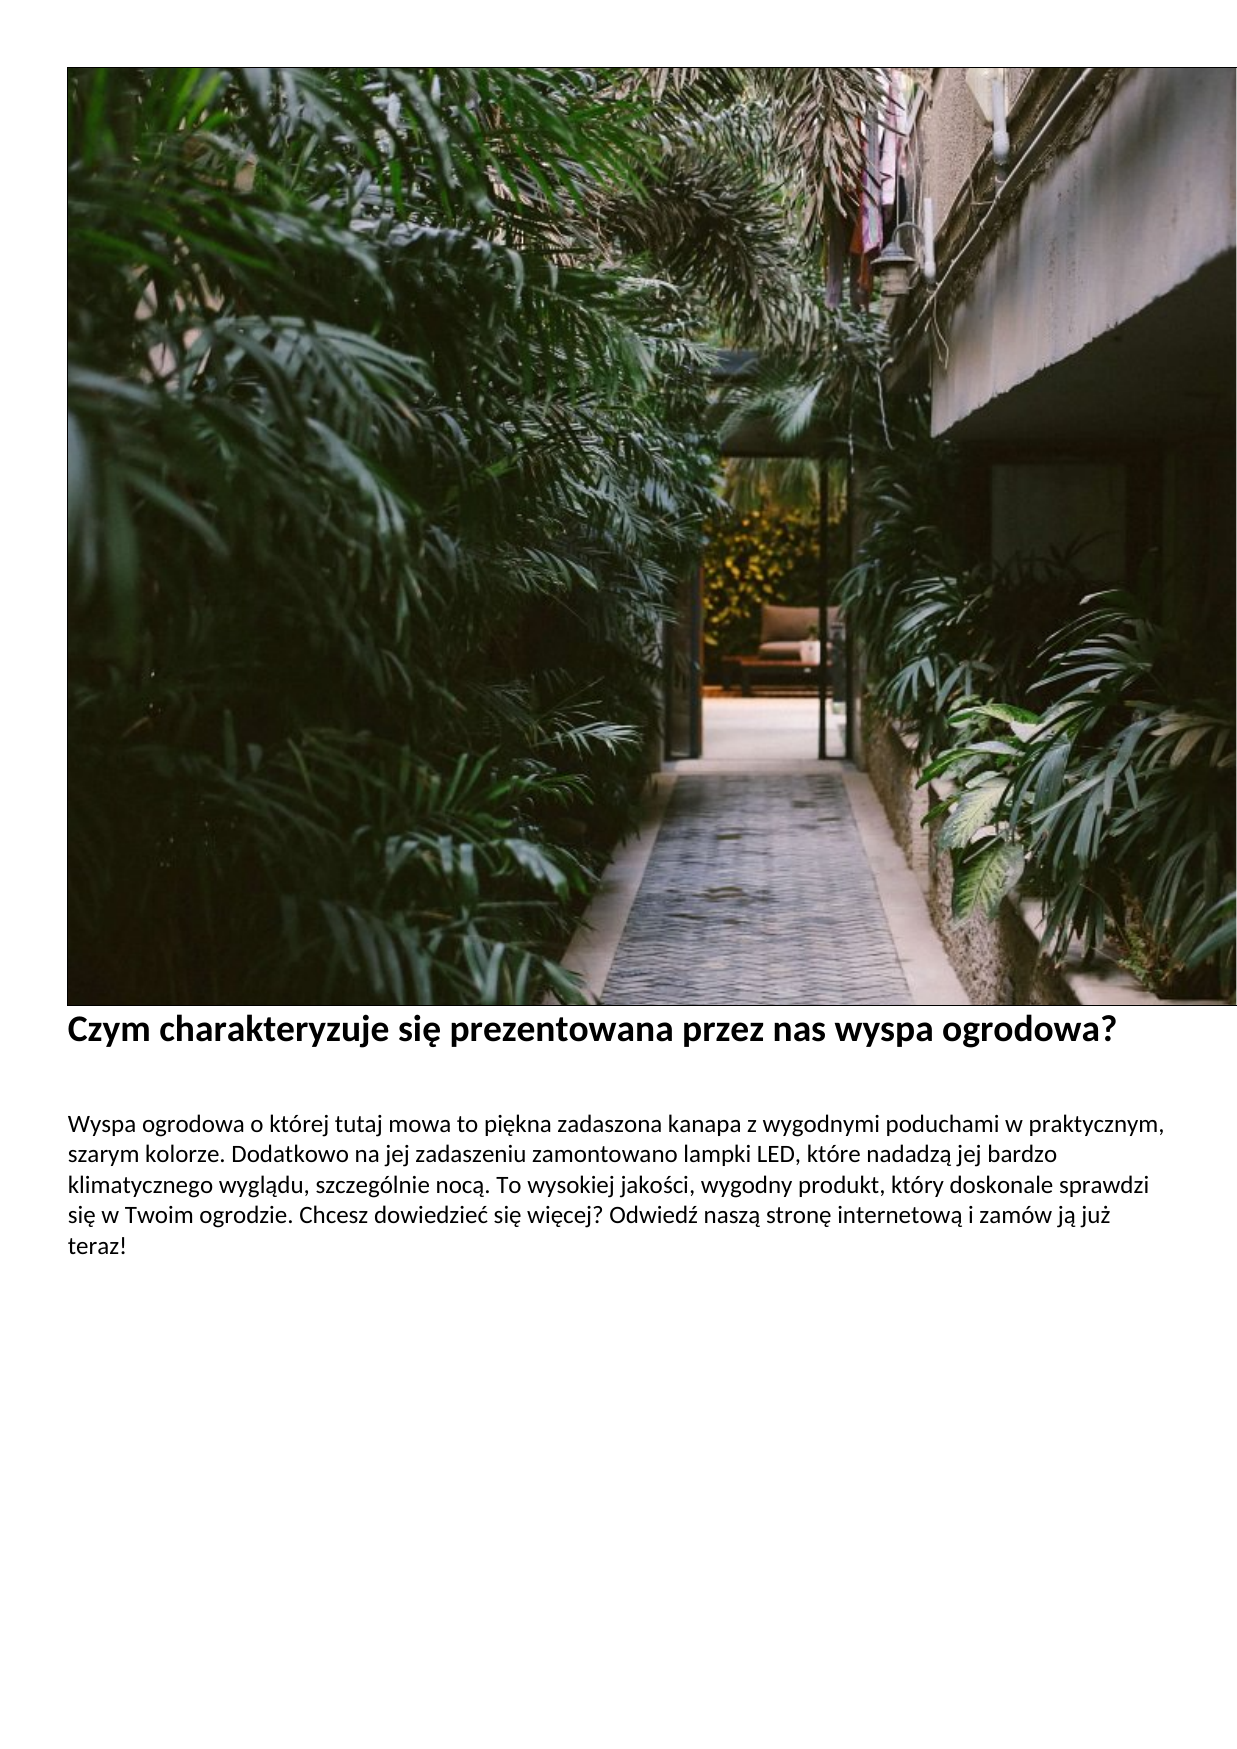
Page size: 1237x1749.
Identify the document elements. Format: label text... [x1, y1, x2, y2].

text Wyspa ogrodowa o której tutaj mowa to piękna zadaszona kanapa z wygodnymi poduchami w praktycznym, szarym kolorze. Dodatkowo na jej zadaszeniu zamontowano lampki LED, które nadadzą jej bardzo klimatycznego wyglądu, szczególnie nocą. To wysokiej jakości, wygodny produkt, który doskonale sprawdzi się w Twoim ogrodzie. Chcesz dowiedzieć się więcej? Odwiedź naszą stronę internetową i zamów ją już teraz! [68, 1108, 1169, 1260]
picture [68, 68, 1237, 1005]
text Czym charakteryzuje się prezentowana przez nas wyspa ogrodowa? [68, 1006, 1169, 1051]
